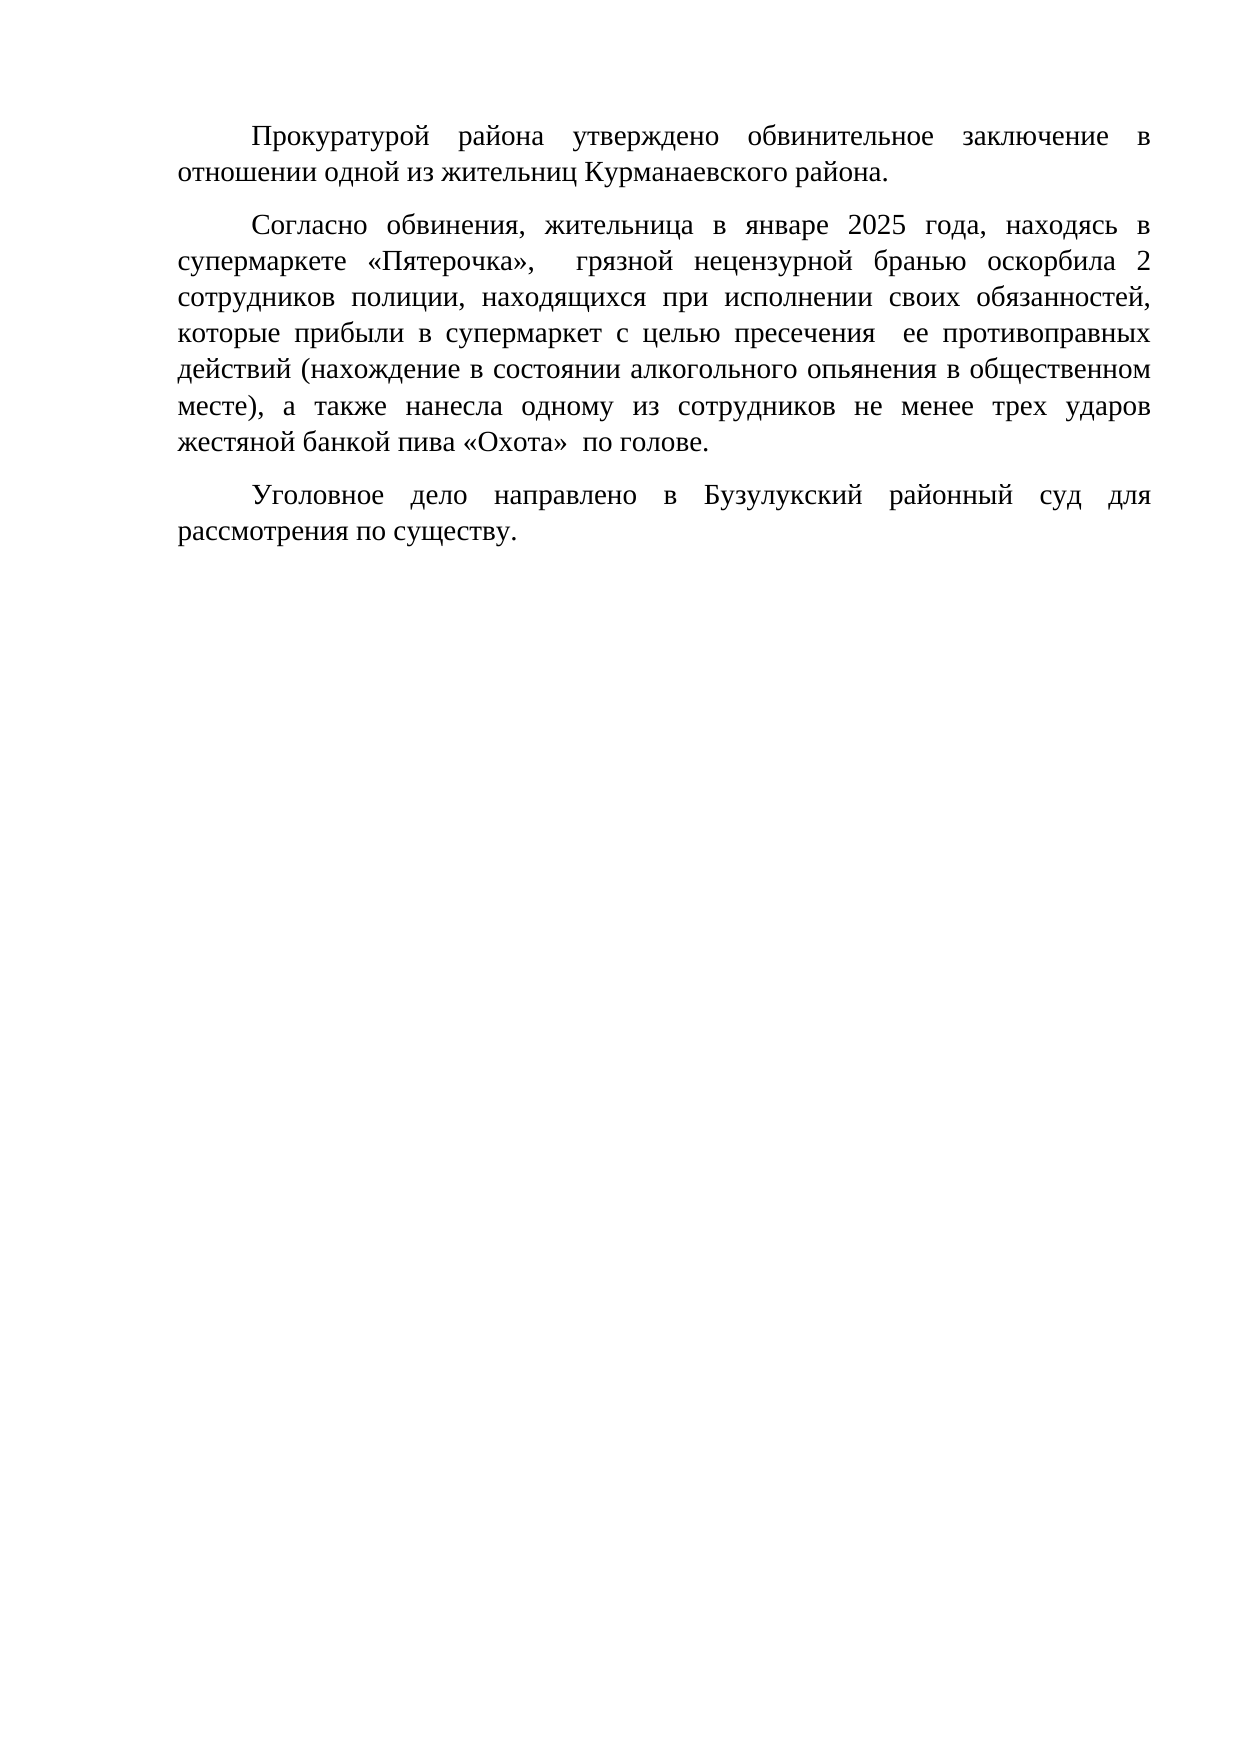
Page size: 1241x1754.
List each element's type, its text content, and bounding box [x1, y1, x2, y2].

text Прокуратурой района утверждено обвинительное заключение в отношении одной из жительниц Курманаевского района. [177, 118, 1152, 188]
text Согласно обвинения, жительница в январе 2025 года, находясь в супермаркете «Пятерочка», грязной нецензурной бранью оскорбила 2 сотрудников полиции, находящихся при исполнении своих обязанностей, которые прибыли в супермаркет с целью пресечения ее противоправных действий (нахождение в состоянии алкогольного опьянения в общественном месте), а также нанесла одному из сотрудников не менее трех ударов жестяной банкой пива «Охота» по голове. [177, 207, 1152, 457]
text Уголовное дело направлено в Бузулукский районный суд для рассмотрения по существу. [177, 477, 1152, 546]
